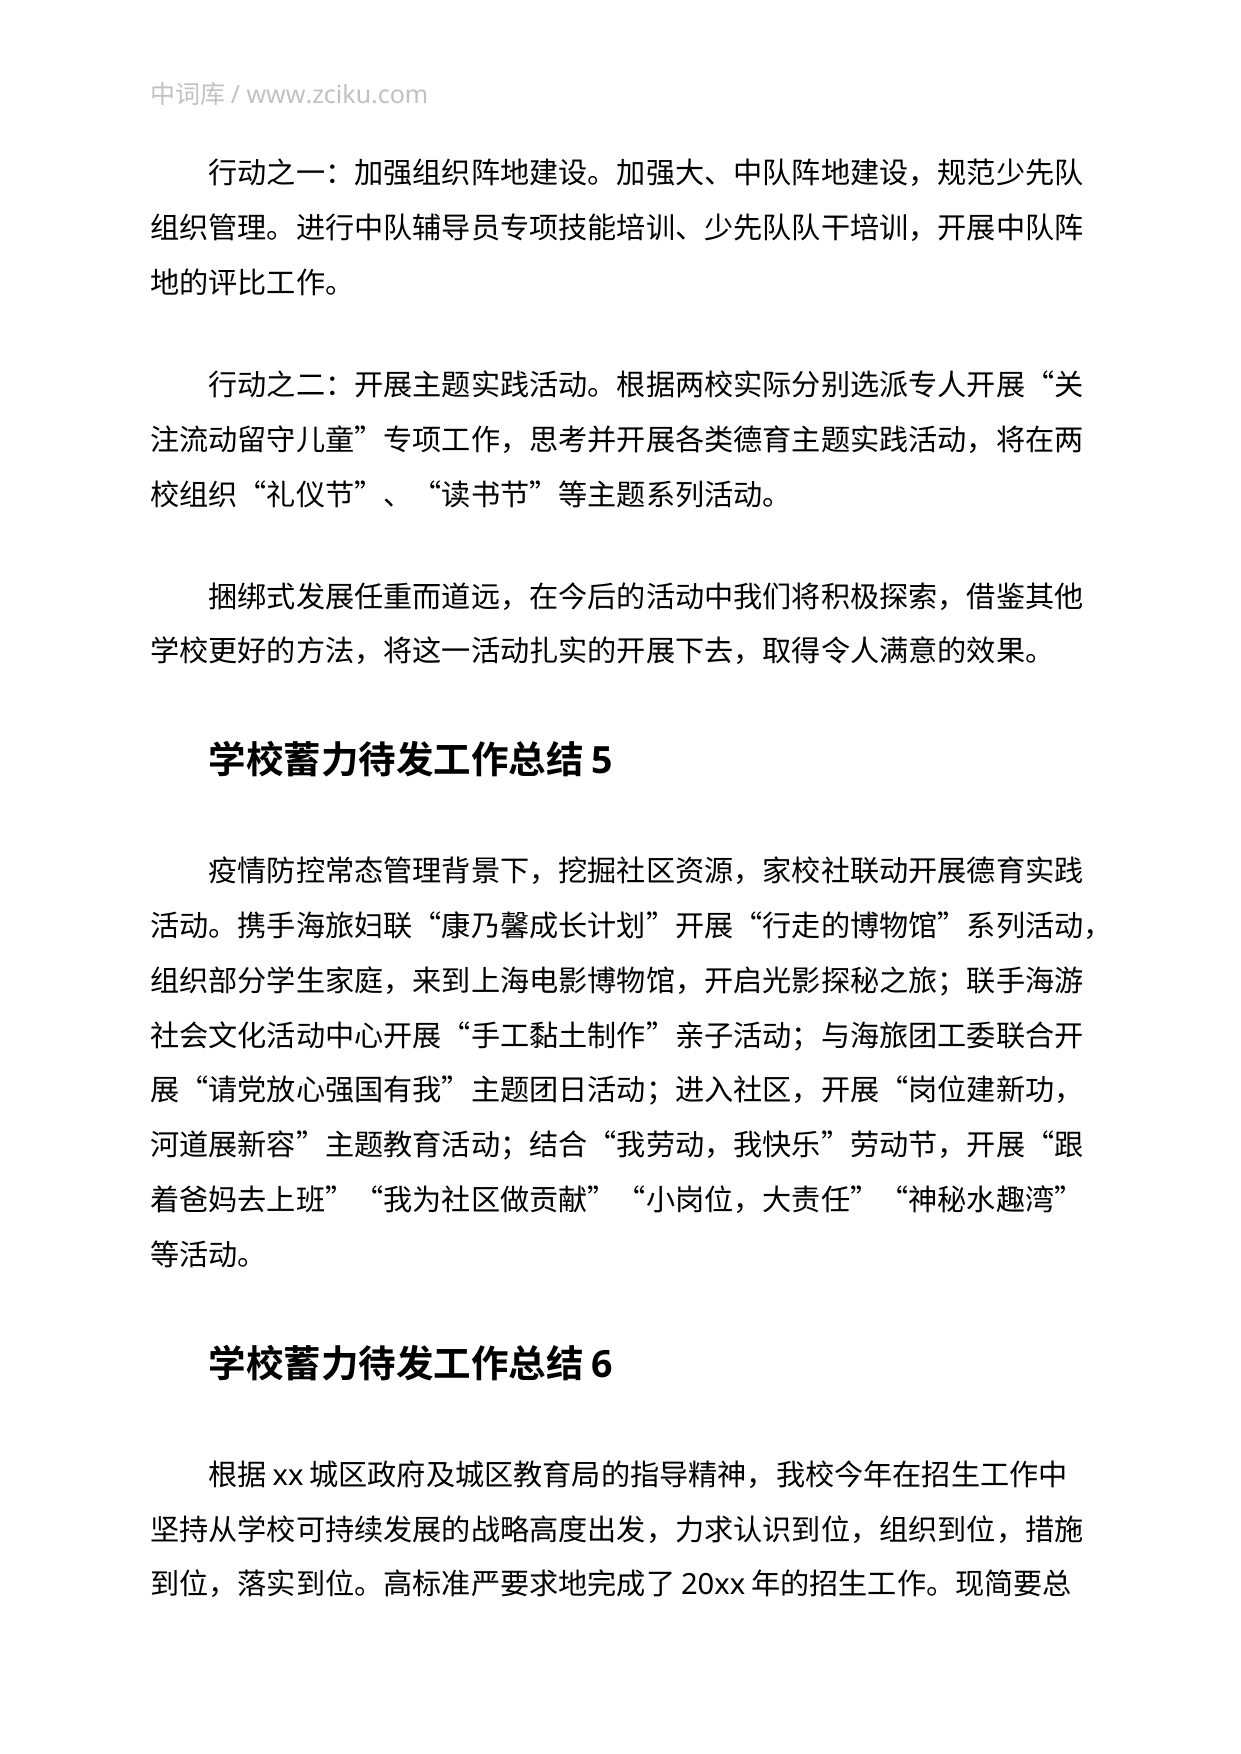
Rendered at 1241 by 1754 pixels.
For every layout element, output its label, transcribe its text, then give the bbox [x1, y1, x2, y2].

text 行动之二：开展主题实践活动。根据两校实际分别选派专人开展“关注流动留守儿童”专项工作，思考并开展各类德育主题实践活动，将在两校组织“礼仪节”、“读书节”等主题系列活动。 [150, 362, 1090, 514]
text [150, 1451, 1090, 1603]
text 捆绑式发展任重而道远，在今后的活动中我们将积极探索，借鉴其他学校更好的方法，将这一活动扎实的开展下去，取得令人满意的效果。 [150, 573, 1090, 670]
text 学校蓄力待发工作总结5 [150, 730, 1090, 784]
text 疫情防控常态管理背景下，挖掘社区资源，家校社联动开展德育实践活动。携手海旅妇联“康乃馨成长计划”开展“行走的博物馆”系列活动，组织部分学生家庭，来到上海电影博物馆，开启光影探秘之旅；联手海游社会文化活动中心开展“手工黏土制作”亲子活动；与海旅团工委联合开展“请党放心强国有我”主题团日活动；进入社区，开展“岗位建新功，河道展新容”主题教育活动；结合“我劳动，我快乐”劳动节，开展“跟着爸妈去上班”“我为社区做贡献”“小岗位，大责任”“神秘水趣湾”等活动。 [150, 847, 1090, 1274]
text 行动之一：加强组织阵地建设。加强大、中队阵地建设，规范少先队组织管理。进行中队辅导员专项技能培训、少先队队干培训，开展中队阵地的评比工作。 [150, 150, 1090, 302]
text 学校蓄力待发工作总结6 [150, 1333, 1090, 1388]
